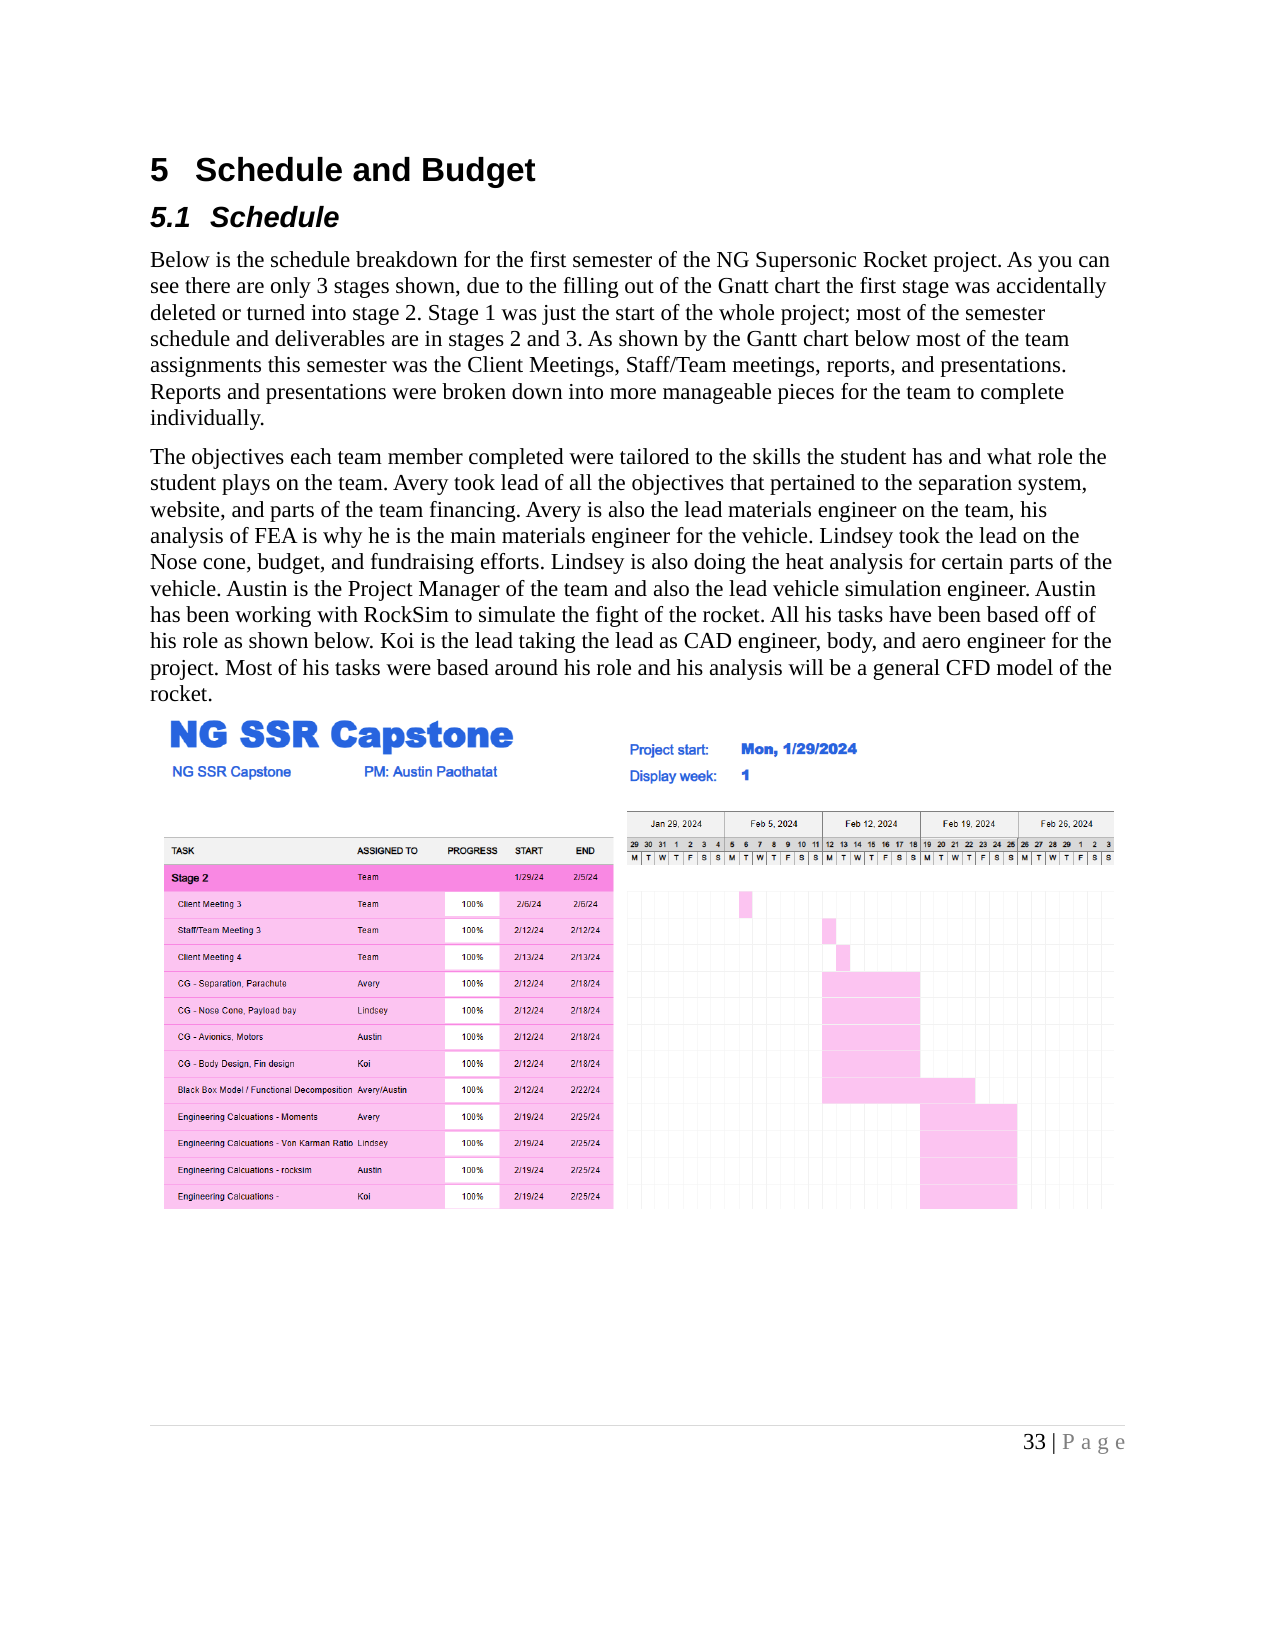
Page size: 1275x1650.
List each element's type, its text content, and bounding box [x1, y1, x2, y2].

text Below is the schedule breakdown for the first semester of the NG Supersonic Rocket project. As you can see there are only 3 stages shown, due to the filling out of the Gnatt chart the first stage was accidentally deleted or turned into stage 2. Stage 1 was just the start of the whole project; most of the semester schedule and deliverables are in stages 2 and 3. As shown by the Gantt chart below most of the team assignments this semester was the Client Meetings, Staff/Team meetings, reports, and presentations. Reports and presentations were broken down into more manageable pieces for the team to complete individually. [150, 246, 1125, 430]
picture [150, 718, 1114, 1209]
text The objectives each team member completed were tailored to the skills the student has and what role the student plays on the team. Avery took lead of all the objectives that pertained to the separation system, website, and parts of the team financing. Avery is also the lead materials engineer on the team, his analysis of FEA is why he is the main materials engineer for the vehicle. Lindsey took the lead on the Nose cone, budget, and fundraising efforts. Lindsey is also doing the heat analysis for certain parts of the vehicle. Austin is the Project Manager of the team and also the lead vehicle simulation engineer. Austin has been working with RockSim to simulate the fight of the rocket. All his tasks have been based off of his role as shown below. Koi is the lead taking the lead as CAD engineer, body, and aero engineer for the project. Most of his tasks were based around his role and his analysis will be a general CFD model of the rocket. [150, 443, 1125, 706]
subtitle Schedule [150, 200, 1125, 234]
subtitle Schedule and Budget [150, 150, 1125, 188]
